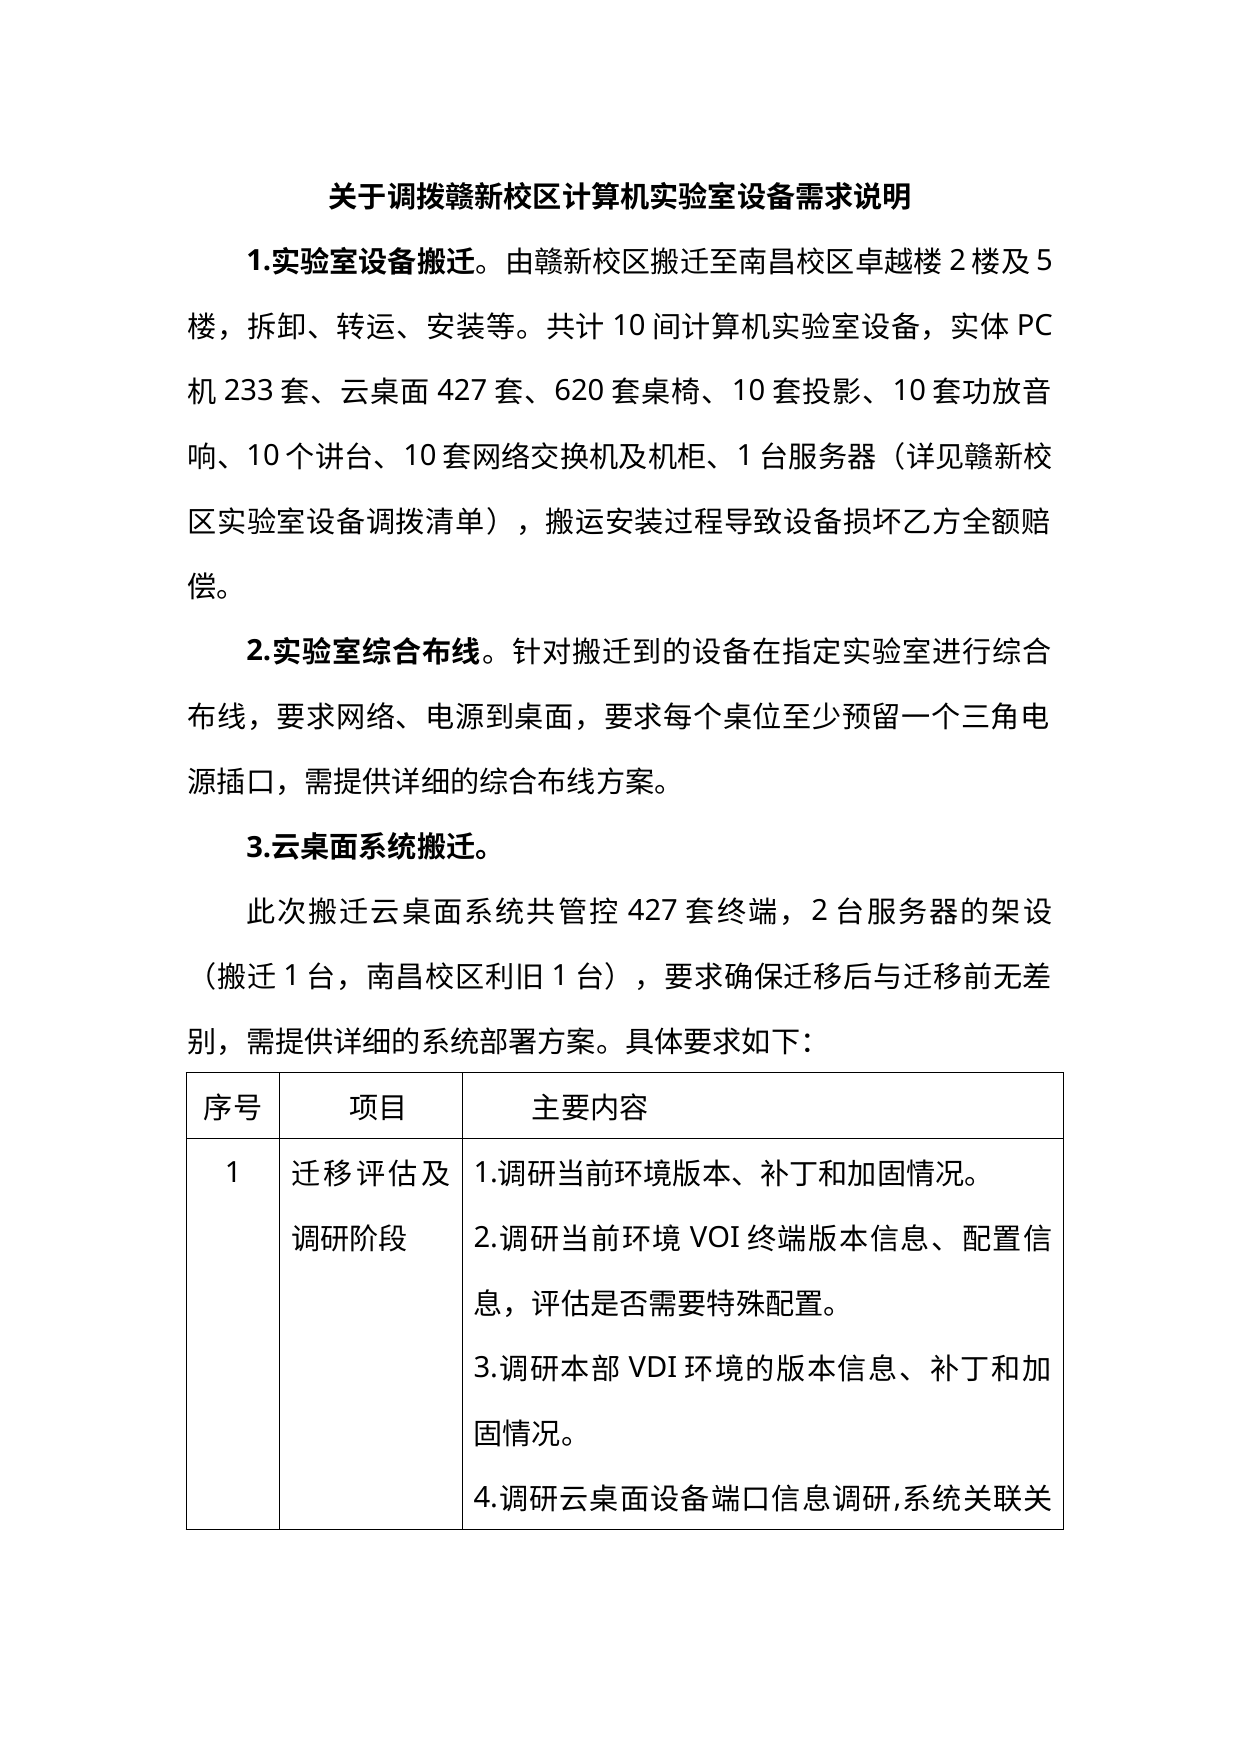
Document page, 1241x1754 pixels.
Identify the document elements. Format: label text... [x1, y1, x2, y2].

text 关于调拨赣新校区计算机实验室设备需求说明 [187, 162, 1053, 227]
table_cell 迁移评估及调研阶段 [280, 1139, 462, 1529]
text 3.云桌面系统搬迁。 [187, 812, 1053, 877]
table_header 序号 [187, 1073, 279, 1138]
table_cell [463, 1139, 1063, 1529]
table_header 主要内容 [463, 1073, 1063, 1138]
table_header 项目 [280, 1073, 462, 1138]
text 此次搬迁云桌面系统共管控427套终端，2台服务器的架设（搬迁1台，南昌校区利旧1台），要求确保迁移后与迁移前无差别，需提供详细的系统部署方案。具体要求如下： [187, 877, 1053, 1072]
table_cell 1 [187, 1139, 279, 1529]
text 2.实验室综合布线。针对搬迁到的设备在指定实验室进行综合布线，要求网络、电源到桌面，要求每个桌位至少预留一个三角电源插口，需提供详细的综合布线方案。 [187, 617, 1053, 812]
text 1.实验室设备搬迁。由赣新校区搬迁至南昌校区卓越楼2楼及5楼，拆卸、转运、安装等。共计10间计算机实验室设备，实体PC机233套、云桌面427套、620套桌椅、10套投影、10套功放音响、10个讲台、10套网络交换机及机柜、1台服务器（详见赣新校区实验室设备调拨清单），搬运安装过程导致设备损坏乙方全额赔偿。 [187, 227, 1053, 617]
